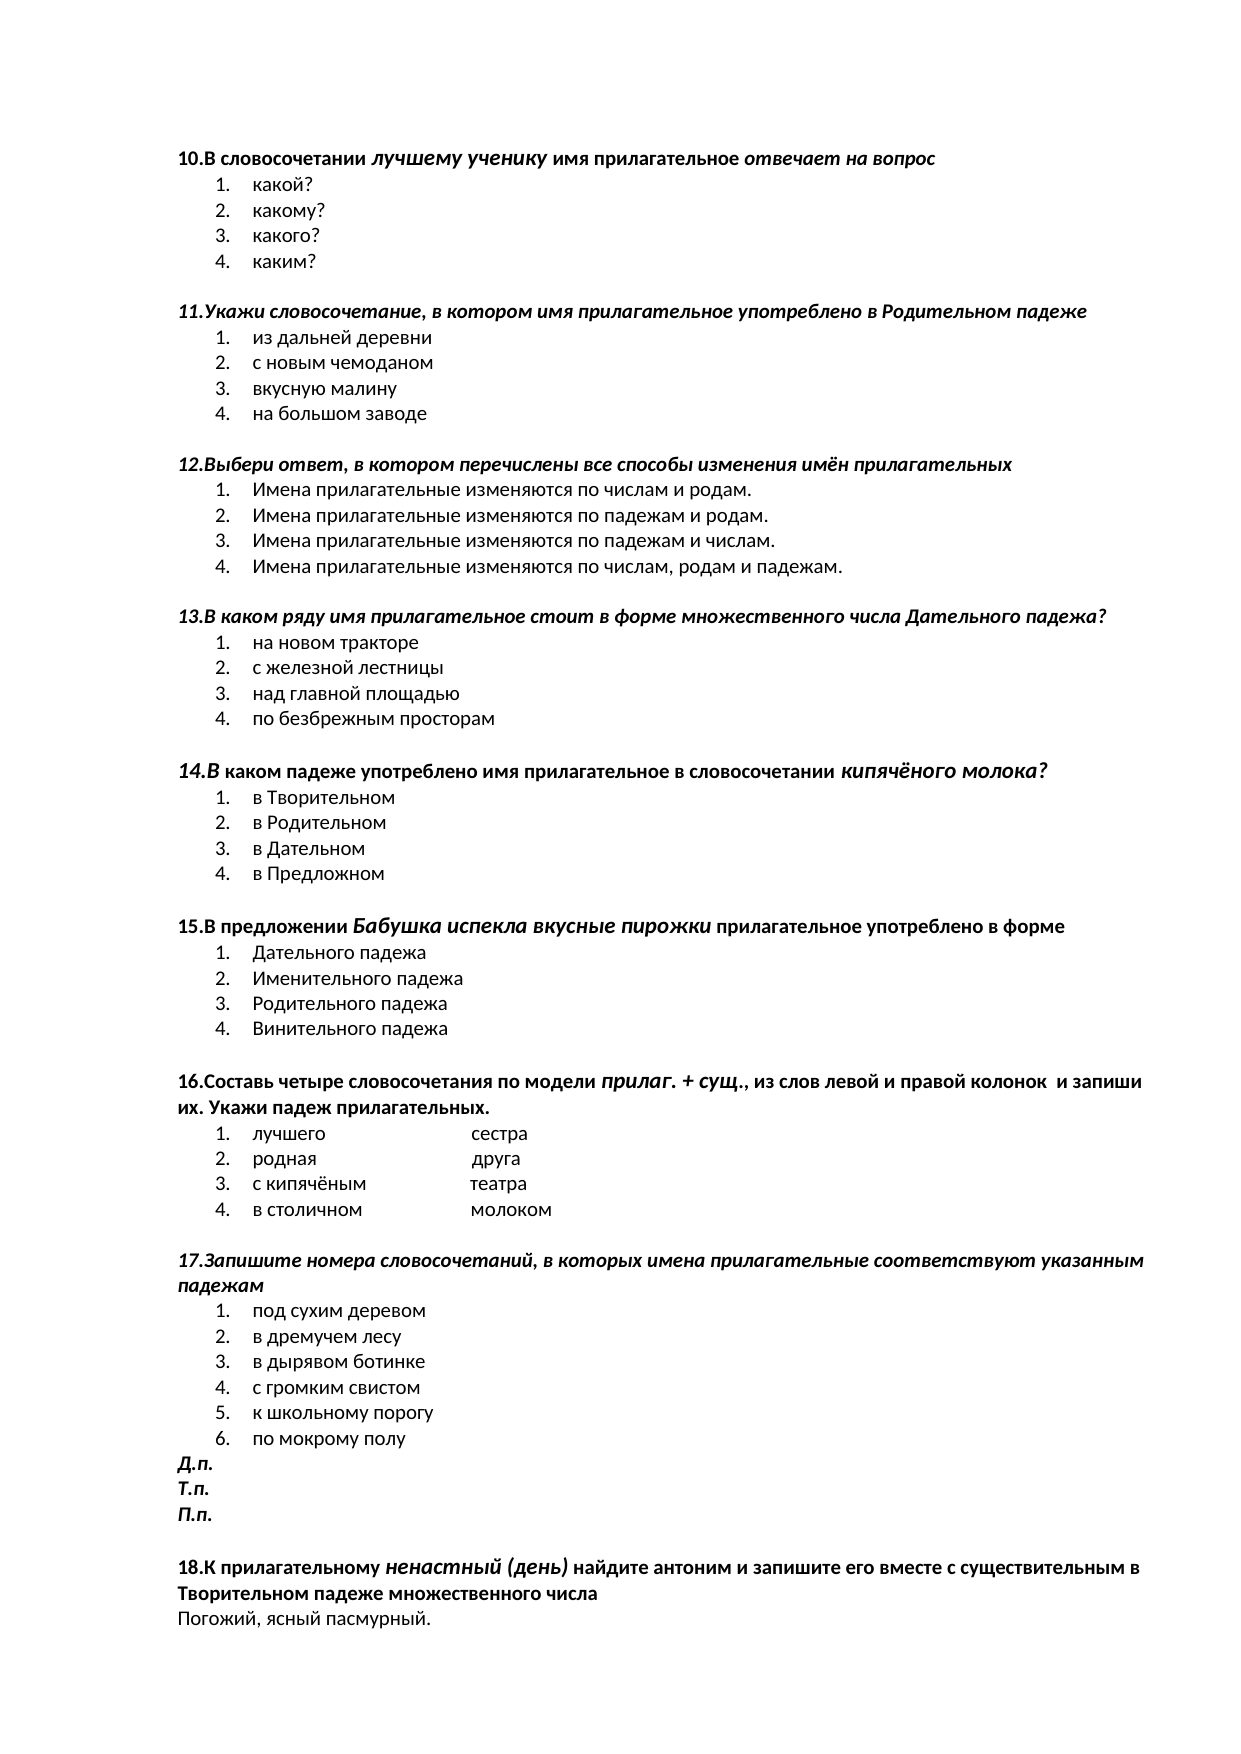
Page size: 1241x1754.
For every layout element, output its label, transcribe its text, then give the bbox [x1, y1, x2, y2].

text 16.Составь четыре словосочетания по модели прилаг. + сущ., из слов левой и правой колонок и запиши их. Укажи падеж прилагательных. [177, 1066, 1152, 1120]
text 14.В каком падеже употреблено имя прилагательное в словосочетании кипячёного молока? [177, 756, 1152, 784]
list Имена прилагательные изменяются по падежам и родам. [215, 502, 1152, 527]
list лучшего сестра [215, 1120, 1152, 1145]
list какого? [215, 222, 1152, 248]
list Дательного падежа [215, 939, 1152, 965]
list в Родительном [215, 809, 1152, 835]
list Имена прилагательные изменяются по падежам и числам. [215, 527, 1152, 553]
list каким? [215, 248, 1152, 273]
list по безбрежным просторам [215, 705, 1152, 731]
list с громким свистом [215, 1374, 1152, 1399]
list на большом заводе [215, 400, 1152, 426]
text Т.п. [177, 1476, 1152, 1501]
list Имена прилагательные изменяются по числам, родам и падежам. [215, 553, 1152, 578]
list с кипячёным театра [215, 1171, 1152, 1196]
text П.п. [177, 1501, 1152, 1526]
text 12.Выбери ответ, в котором перечислены все способы изменения имён прилагательных [177, 451, 1152, 477]
list на новом тракторе [215, 629, 1152, 654]
list по мокрому полу [215, 1425, 1152, 1450]
text Погожий, ясный пасмурный. [177, 1605, 1152, 1631]
list родная друга [215, 1145, 1152, 1171]
list Имена прилагательные изменяются по числам и родам. [215, 477, 1152, 502]
list с новым чемоданом [215, 349, 1152, 375]
list к школьному порогу [215, 1399, 1152, 1425]
list в дырявом ботинке [215, 1348, 1152, 1374]
list Винительного падежа [215, 1016, 1152, 1041]
list какому? [215, 197, 1152, 222]
list в дремучем лесу [215, 1323, 1152, 1348]
list в Дательном [215, 835, 1152, 860]
text 10.В словосочетании лучшему ученику имя прилагательное отвечает на вопрос [177, 143, 1152, 172]
text Д.п. [177, 1450, 1152, 1476]
list в столичном молоком [215, 1196, 1152, 1221]
text 18.К прилагательному ненастный (день) найдите антоним и запишите его вместе с существительным в Творительном падеже множественного числа [177, 1552, 1152, 1605]
text 11.Укажи словосочетание, в котором имя прилагательное употреблено в Родительном падеже [177, 299, 1152, 324]
list под сухим деревом [215, 1298, 1152, 1323]
list Именительного падежа [215, 965, 1152, 990]
text 13.В каком ряду имя прилагательное стоит в форме множественного числа Дательного падежа? [177, 604, 1152, 629]
list с железной лестницы [215, 654, 1152, 680]
text 17.Запишите номера словосочетаний, в которых имена прилагательные соответствуют указанным падежам [177, 1247, 1152, 1298]
list вкусную малину [215, 375, 1152, 400]
list над главной площадью [215, 680, 1152, 705]
list какой? [215, 172, 1152, 197]
list Родительного падежа [215, 990, 1152, 1016]
list в Творительном [215, 784, 1152, 809]
list в Предложном [215, 860, 1152, 886]
text 15.В предложении Бабушка испекла вкусные пирожки прилагательное употреблено в форме [177, 911, 1152, 939]
list из дальней деревни [215, 324, 1152, 349]
